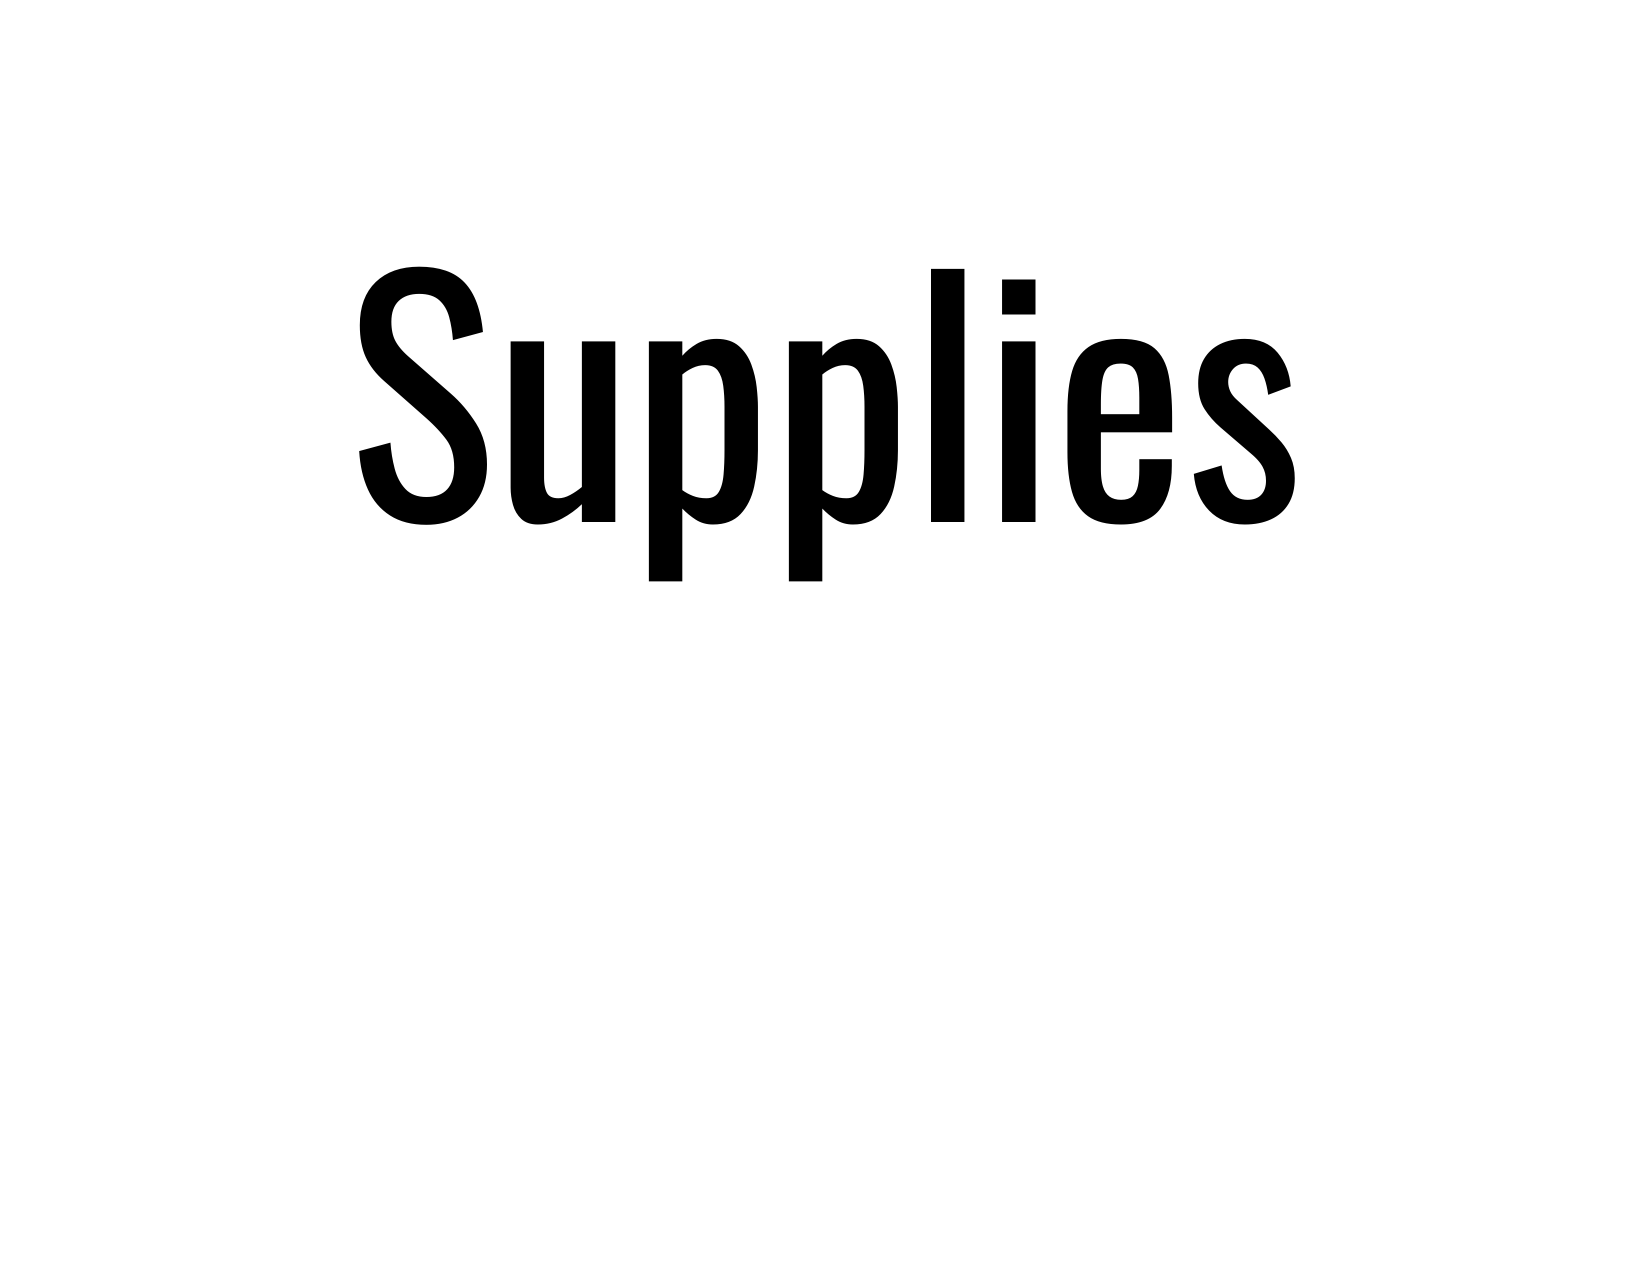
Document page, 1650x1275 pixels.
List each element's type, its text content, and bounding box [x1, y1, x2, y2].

text Party Supplies [150, 150, 1500, 613]
